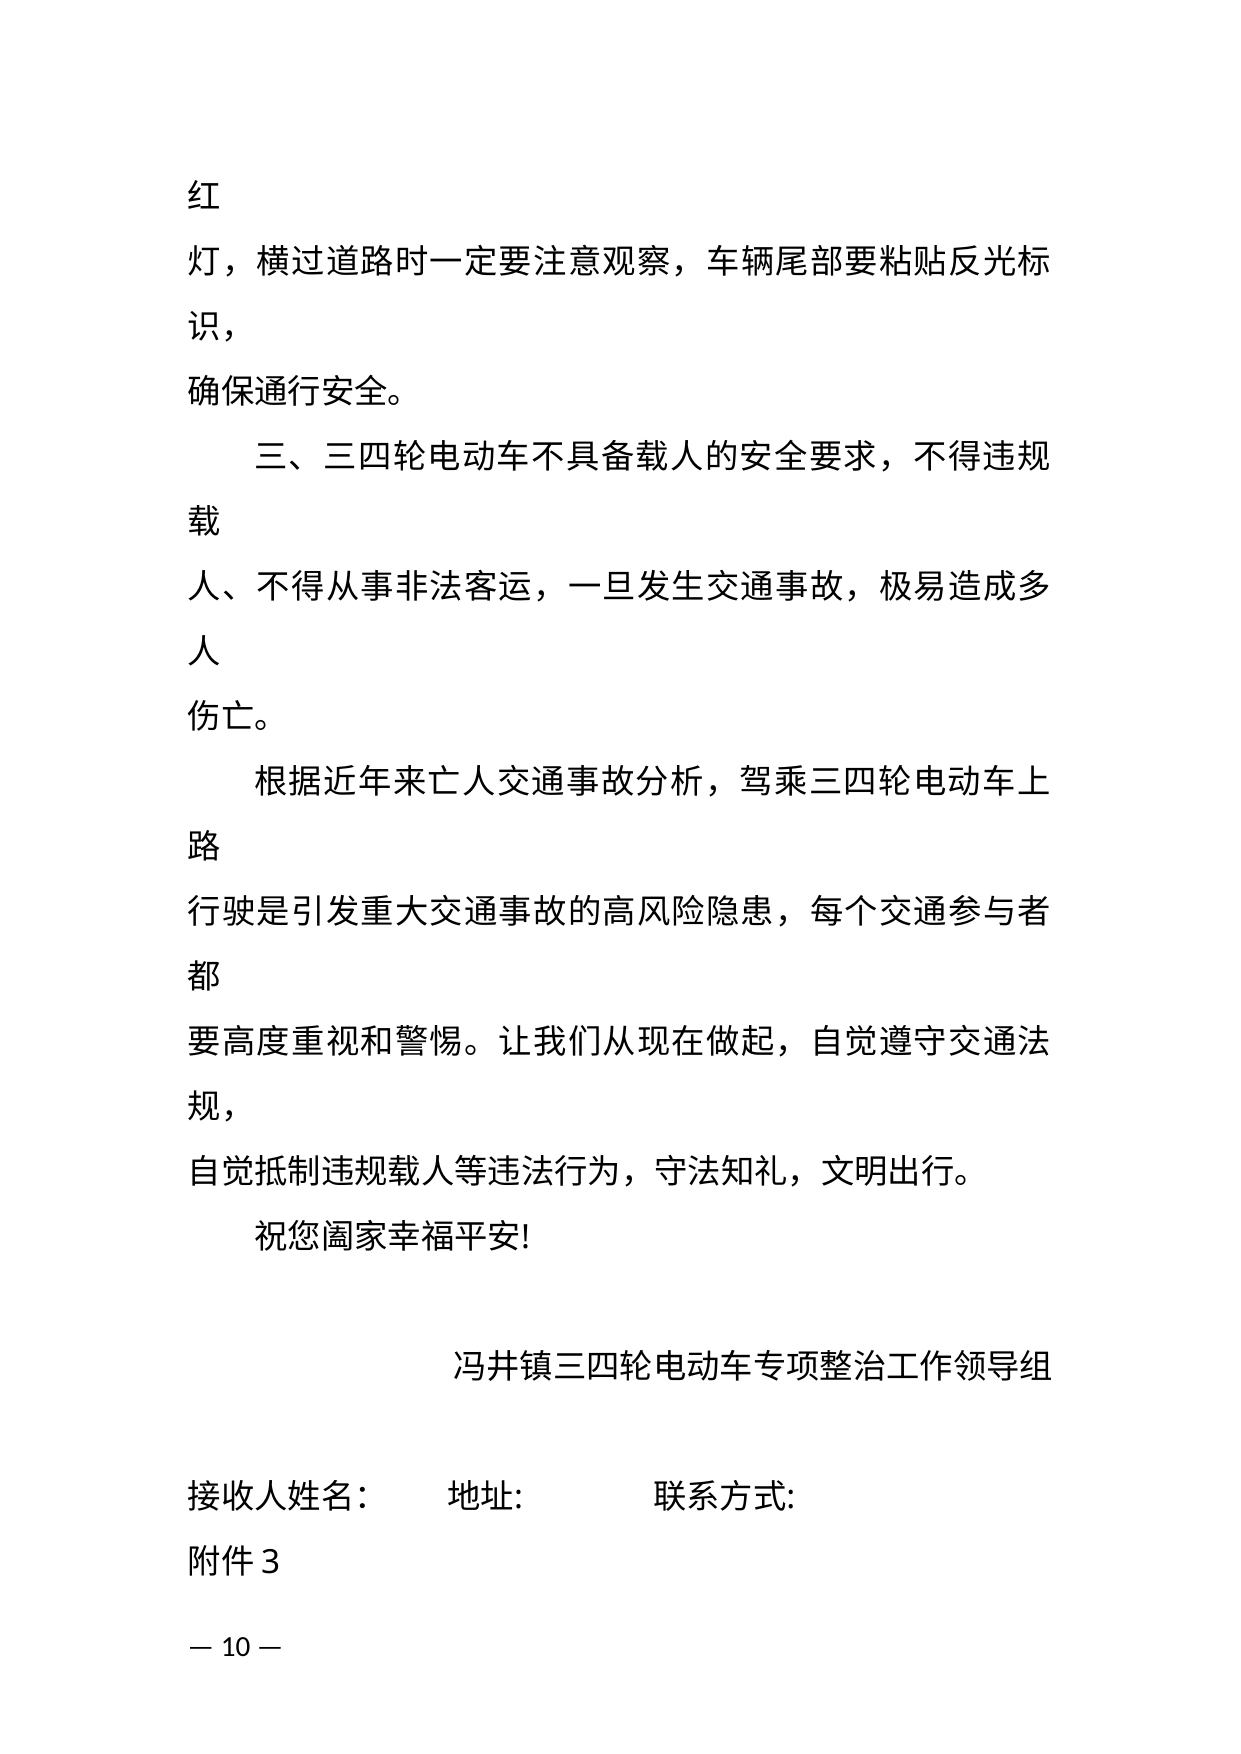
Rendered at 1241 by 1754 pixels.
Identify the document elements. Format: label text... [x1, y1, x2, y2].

text 根据近年来亡人交通事故分析，驾乘三四轮电动车上路 [187, 747, 1053, 877]
text 行驶是引发重大交通事故的高风险隐患，每个交通参与者都 [187, 877, 1053, 1007]
text 伤亡。 [187, 682, 1053, 747]
text 确保通行安全。 [187, 357, 1053, 422]
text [187, 162, 1053, 227]
text 灯，横过道路时一定要注意观察，车辆尾部要粘贴反光标识， [187, 227, 1053, 357]
text 冯井镇三四轮电动车专项整治工作领导组 [187, 1332, 1053, 1397]
text 自觉抵制违规载人等违法行为，守法知礼，文明出行。 [187, 1137, 1053, 1202]
text 祝您阖家幸福平安! [187, 1202, 1053, 1267]
text 人、不得从事非法客运，一旦发生交通事故，极易造成多人 [187, 552, 1053, 682]
text 要高度重视和警惕。让我们从现在做起，自觉遵守交通法规， [187, 1007, 1053, 1137]
text 附件3 [187, 1527, 1053, 1592]
text 接收人姓名： 地址: 联系方式: [187, 1462, 1053, 1527]
text 三、三四轮电动车不具备载人的安全要求，不得违规载 [187, 422, 1053, 552]
